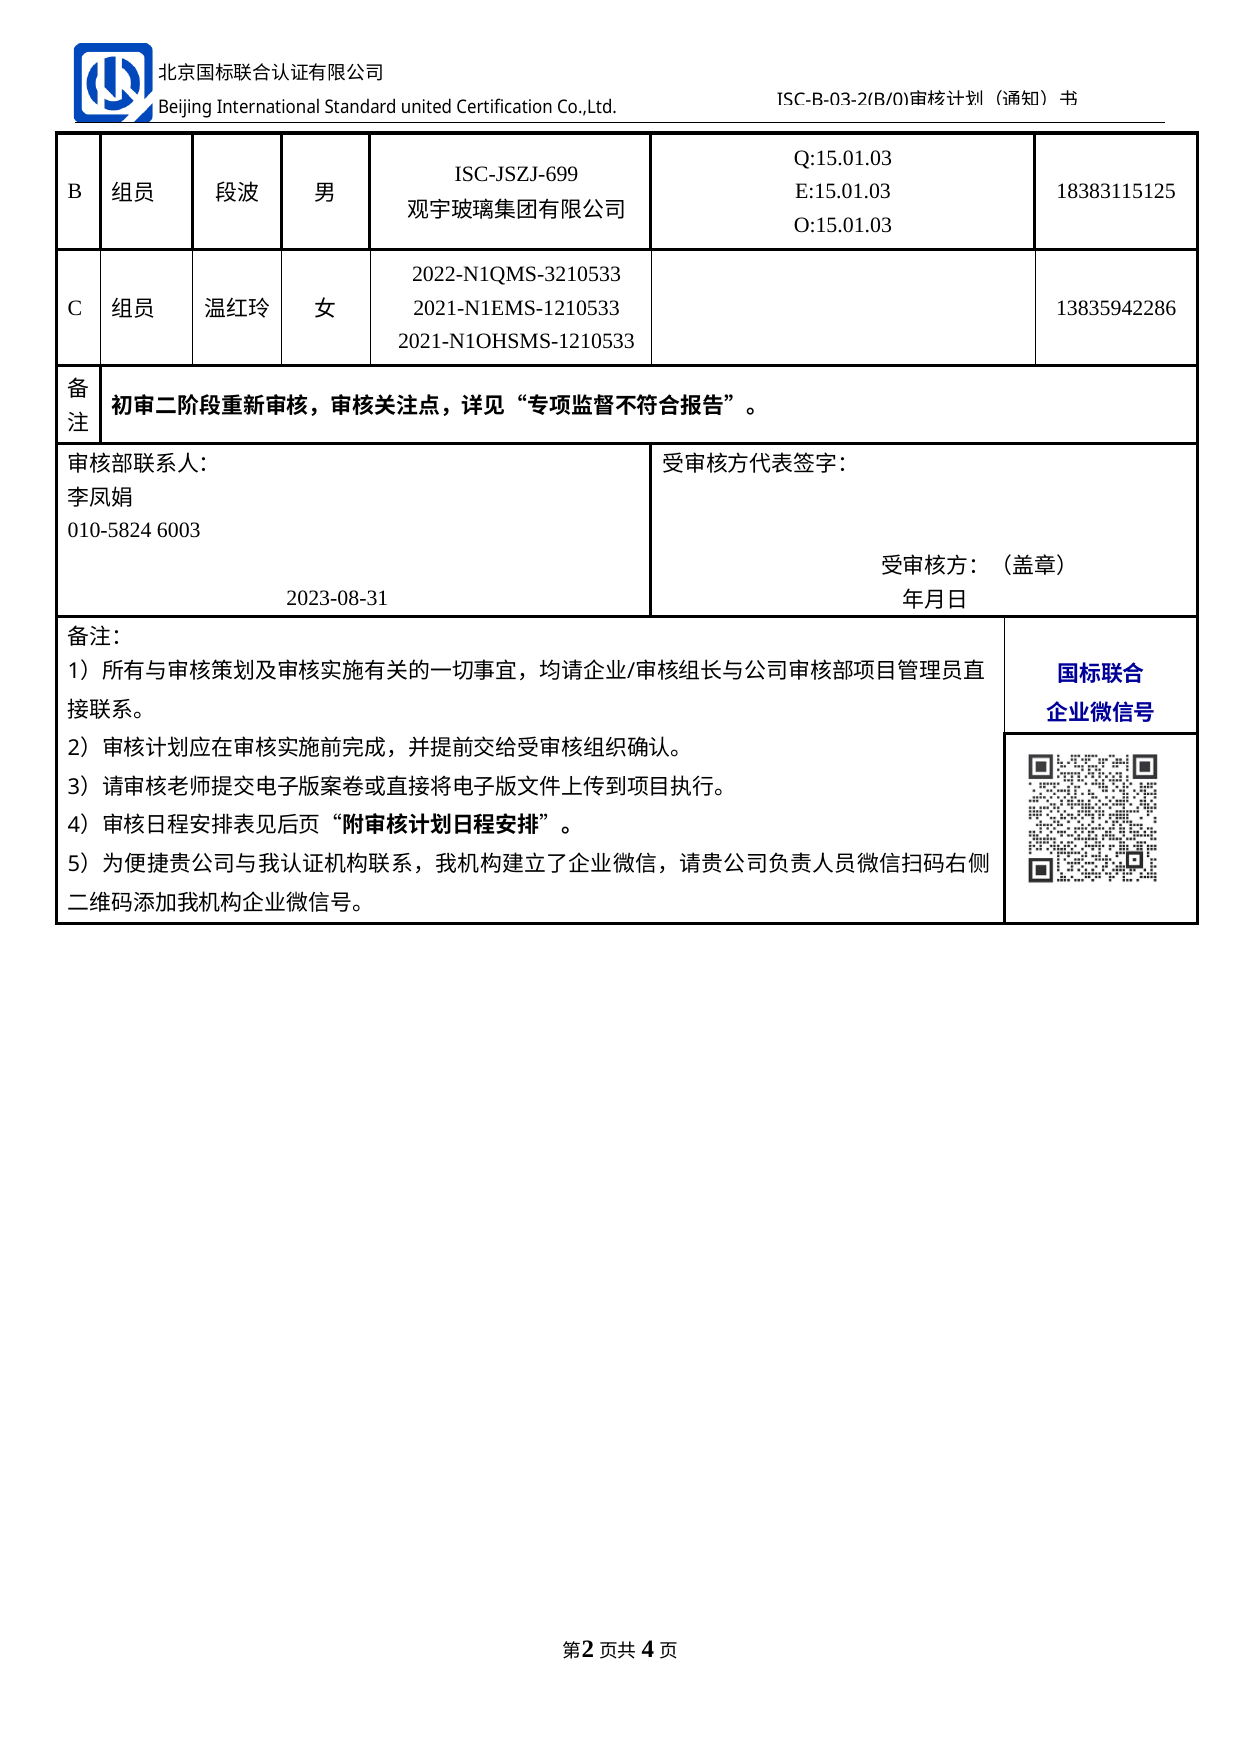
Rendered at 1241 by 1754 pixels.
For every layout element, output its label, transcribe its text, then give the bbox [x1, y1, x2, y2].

table_cell 初审二阶段重新审核，审核关注点，详见“专项监督不符合报告”。 [102, 367, 1196, 442]
table_cell 18383115125 [1036, 135, 1196, 248]
table_cell 13835942286 [1036, 251, 1196, 364]
table_cell 女 [282, 251, 370, 364]
table_cell Q:15.01.03 E:15.01.03 O:15.01.03 [652, 135, 1033, 248]
picture [73, 43, 153, 123]
table_cell 国标联合 企业微信号 [1005, 618, 1196, 732]
table_cell 2022-N1QMS-3210533 2021-N1EMS-1210533 2021-N1OHSMS-1210533 [371, 251, 651, 364]
table_cell 组员 [101, 251, 192, 364]
table_cell ISC-JSZJ-699 观宇玻璃集团有限公司 [371, 135, 649, 248]
table_cell 备注 [58, 367, 99, 442]
table_cell 段波 [194, 135, 280, 248]
table_cell 男 [283, 135, 368, 248]
table_cell 组员 [102, 135, 191, 248]
table_cell 备注： 1）所有与审核策划及审核实施有关的一切事宜，均请企业/审核组长与公司审核部项目管理员直接联系。 2）审核计划应在审核实施前完成，并提前交给受审核组织确认。 3）请审核老师提交电子版案卷或直接将电子版文件上传到项目执行。 4）审核日程安排表见后页“附审核计划日程安排”。 5）为便捷贵公司与我认证机构联系，我机构建立了企业微信，请贵公司负责人员微信扫码右侧二维码添加我机构企业微信号。 [58, 618, 1004, 922]
picture [1020, 748, 1166, 892]
table_cell 审核部联系人： 李凤娟 010-5824 6003 2023-08-31 [58, 445, 649, 614]
table_cell C [58, 251, 100, 364]
table_cell [1006, 735, 1196, 922]
table_cell 受审核方代表签字： 受审核方：（盖章） 年月日 [652, 445, 1196, 614]
table_cell B [58, 135, 99, 248]
table_cell 温红玲 [193, 251, 281, 364]
table_cell [652, 251, 1035, 364]
